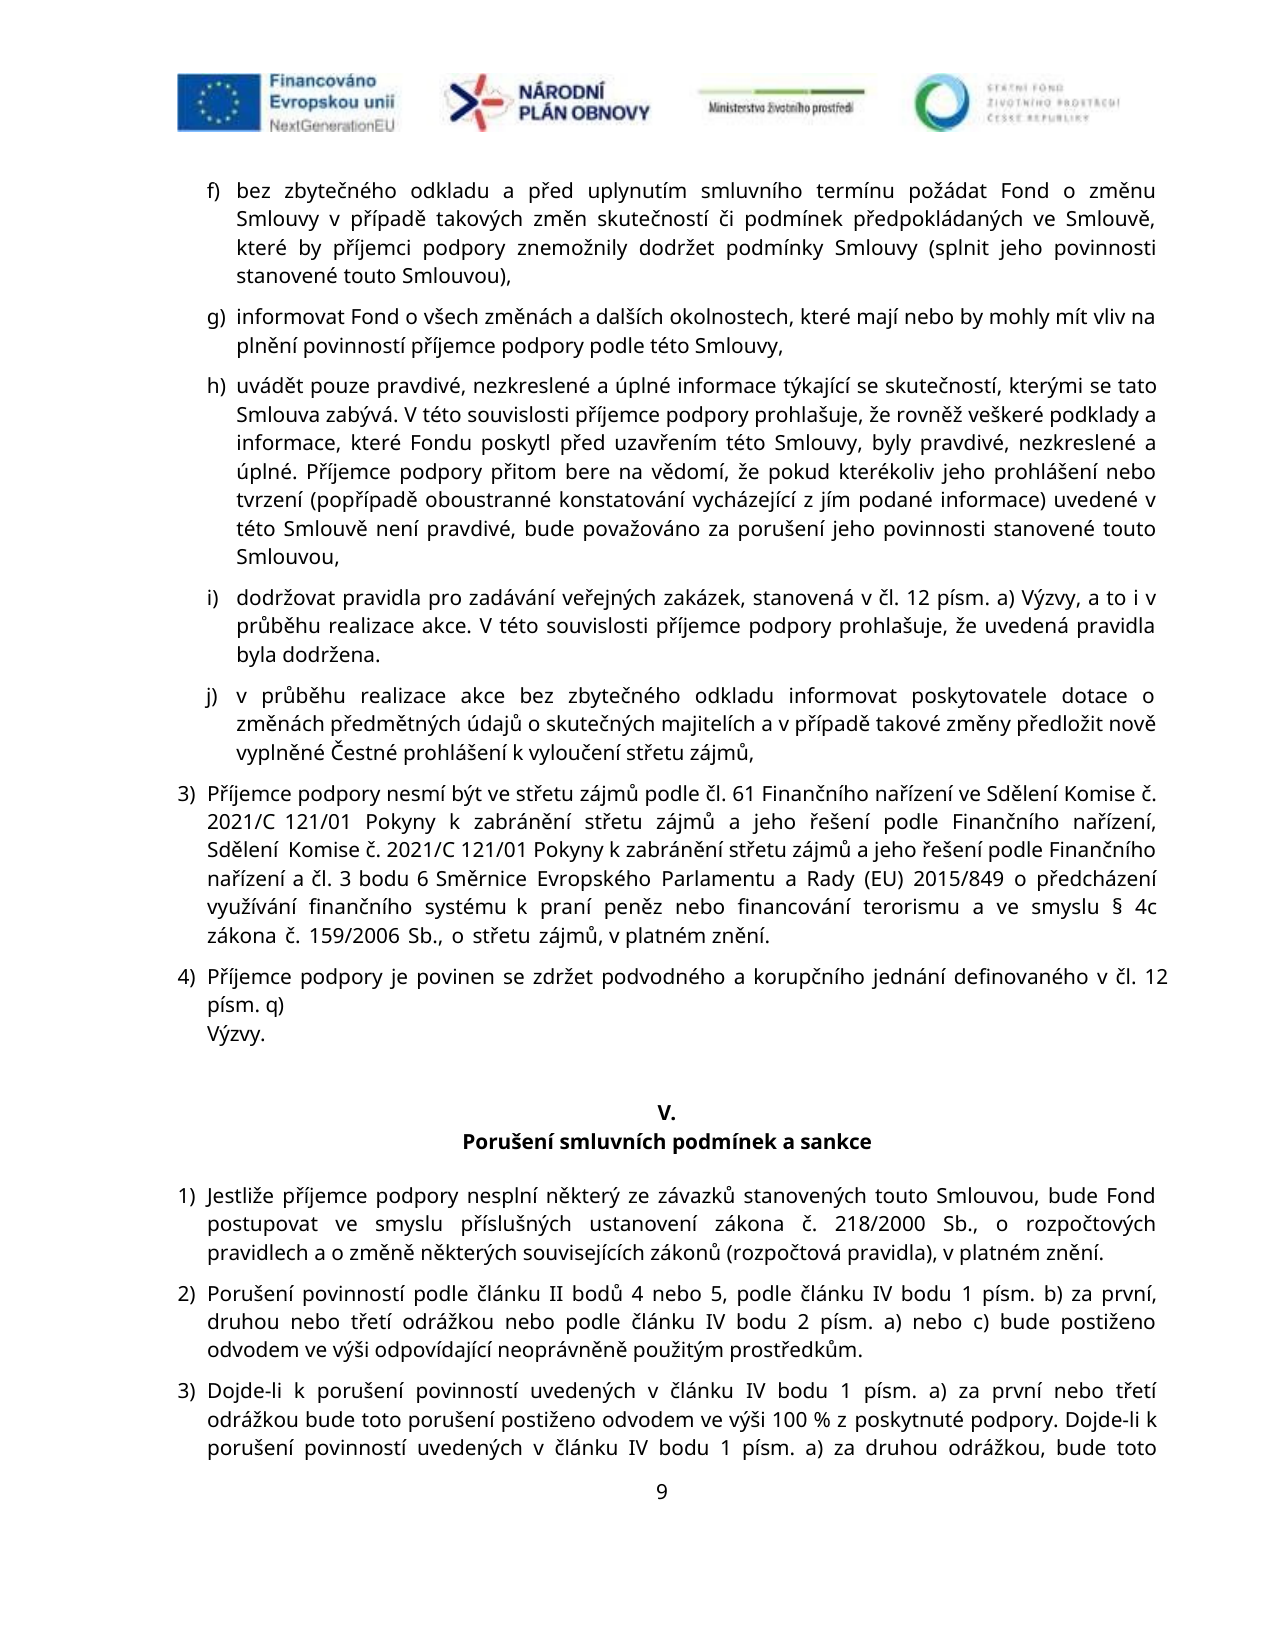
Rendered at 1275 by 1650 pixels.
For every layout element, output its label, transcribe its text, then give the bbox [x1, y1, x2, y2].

list Jestliže příjemce podpory nesplní některý ze závazků stanovených touto Smlouvou, bude Fond postupovat ve smyslu příslušných ustanovení zákona č. 218/2000 Sb., o rozpočtových pravidlech a o změně některých souvisejících zákonů (rozpočtová pravidla), v platném znění. [177, 1181, 1156, 1266]
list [177, 1377, 1158, 1462]
subtitle V. [273, 1098, 1061, 1127]
list bez zbytečného odkladu a před uplynutím smluvního termínu požádat Fond o změnu Smlouvy v případě takových změn skutečností či podmínek předpokládaných ve Smlouvě, které by příjemci podpory znemožnily dodržet podmínky Smlouvy (splnit jeho povinnosti stanovené touto Smlouvou), [207, 176, 1156, 290]
list informovat Fond o všech změnách a dalších okolnostech, které mají nebo by mohly mít vliv na plnění povinností příjemce podpory podle této Smlouvy, [207, 302, 1157, 359]
picture [177, 73, 1121, 132]
list v průběhu realizace akce bez zbytečného odkladu informovat poskytovatele dotace o změnách předmětných údajů o skutečných majitelích a v případě takové změny předložit nově vyplněné Čestné prohlášení k vyloučení střetu zájmů, [206, 681, 1156, 766]
list Příjemce podpory nesmí být ve střetu zájmů podle čl. 61 Finančního nařízení ve Sdělení Komise č. 2021/C 121/01 Pokyny k zabránění střetu zájmů a jeho řešení podle Finančního nařízení, Sdělení Komise č. 2021/C 121/01 Pokyny k zabránění střetu zájmů a jeho řešení podle Finančního nařízení a čl. 3 bodu 6 Směrnice Evropského Parlamentu a Rady (EU) 2015/849 o předcházení využívání finančního systému k praní peněz nebo financování terorismu a ve smyslu § 4c zákona č. 159/2006 Sb., o střetu zájmů, v platném znění. [177, 779, 1157, 949]
list dodržovat pravidla pro zadávání veřejných zakázek, stanovená v čl. 12 písm. a) Výzvy, a to i v průběhu realizace akce. V této souvislosti příjemce podpory prohlašuje, že uvedená pravidla byla dodržena. [207, 583, 1157, 668]
list uvádět pouze pravdivé, nezkreslené a úplné informace týkající se skutečností, kterými se tato Smlouva zabývá. V této souvislosti příjemce podpory prohlašuje, že rovněž veškeré podklady a informace, které Fondu poskytl před uzavřením této Smlouvy, byly pravdivé, nezkreslené a úplné. Příjemce podpory přitom bere na vědomí, že pokud kterékoliv jeho prohlášení nebo tvrzení (popřípadě oboustranné konstatování vycházející z jím podané informace) uvedené v této Smlouvě není pravdivé, bude považováno za porušení jeho povinnosti stanovené touto Smlouvou, [207, 371, 1157, 571]
list Příjemce podpory je povinen se zdržet podvodného a korupčního jednání definovaného v čl. 12 písm. q) [177, 962, 1169, 1019]
list Porušení povinností podle článku II bodů 4 nebo 5, podle článku IV bodu 1 písm. b) za první, druhou nebo třetí odrážkou nebo podle článku IV bodu 2 písm. a) nebo c) bude postiženo odvodem ve výši odpovídající neoprávněně použitým prostředkům. [177, 1279, 1157, 1364]
text Výzvy. [207, 1019, 1169, 1047]
subtitle Porušení smluvních podmínek a sankce [273, 1127, 1061, 1155]
